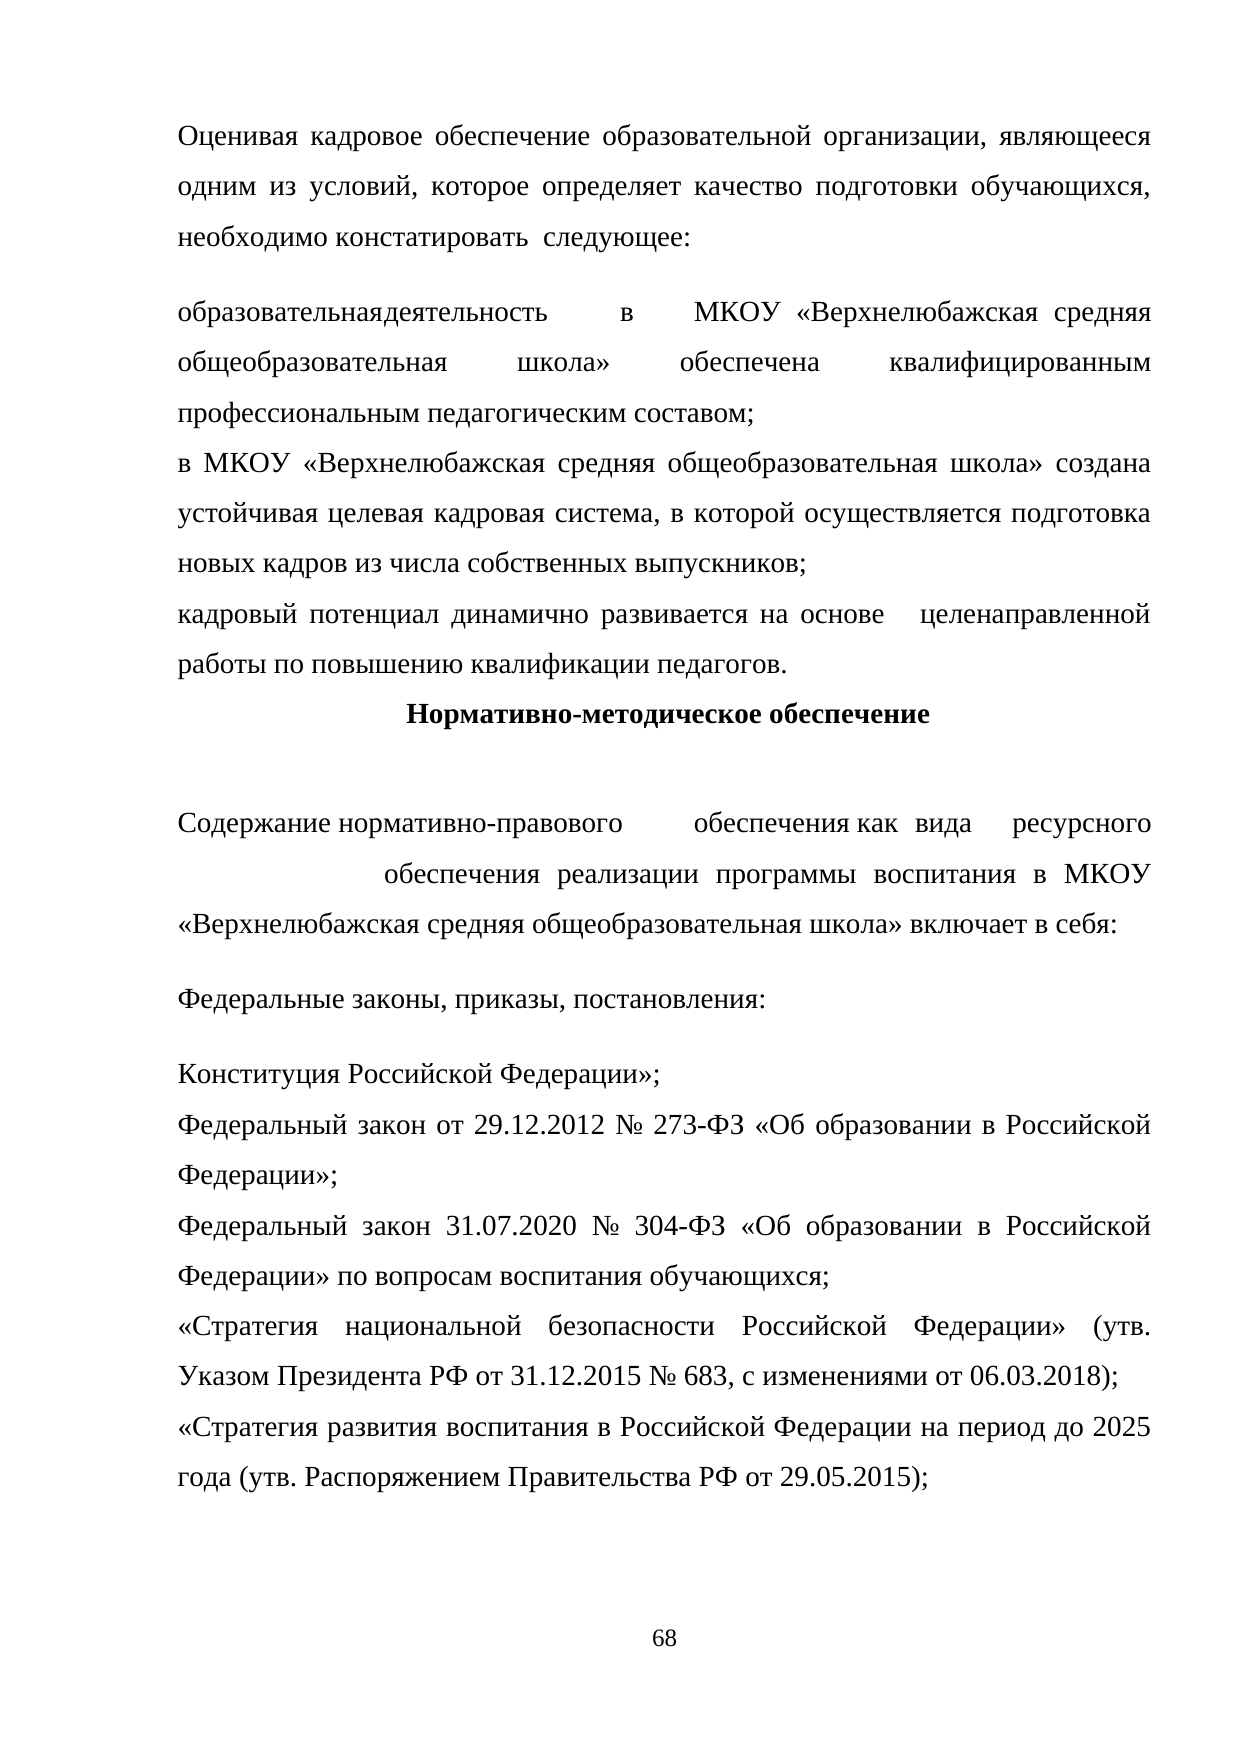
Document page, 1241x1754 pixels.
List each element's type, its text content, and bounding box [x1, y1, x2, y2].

list «Стратегия развития воспитания в Российской Федерации на период до 2025 года (утв. Распоряжением Правительства РФ от 29.05.2015); [177, 1409, 1152, 1493]
list кадровый потенциал динамично развивается на основе целенаправленной работы по повышению квалификации педагогов. [177, 596, 1152, 680]
list в МКОУ «Верхнелюбажская средняя общеобразовательная школа» создана устойчивая целевая кадровая система, в которой осуществляется подготовка новых кадров из числа собственных выпускников; [177, 445, 1152, 579]
list Федеральный закон от 29.12.2012 № 273-ФЗ «Об образовании в Российской Федерации»; [177, 1107, 1152, 1191]
text Оценивая кадровое обеспечение образовательной организации, являющееся одним из условий, которое определяет качество подготовки обучающихся, необходимо констатировать следующее: [177, 118, 1152, 252]
list Нормативно-методическое обеспечение [177, 697, 1152, 730]
text Федеральные законы, приказы, постановления: [177, 981, 1152, 1015]
list Федеральный закон 31.07.2020 № 304-ФЗ «Об образовании в Российской Федерации» по вопросам воспитания обучающихся; [177, 1208, 1152, 1291]
text Содержание нормативно-правового обеспечения как вида ресурсного обеспечения реализации программы воспитания в МКОУ «Верхнелюбажская средняя общеобразовательная школа» включает в себя: [177, 805, 1152, 939]
list образовательная деятельность в МКОУ «Верхнелюбажская средняя общеобразовательная школа» обеспечена квалифицированным профессиональным педагогическим составом; [177, 294, 1152, 428]
list Конституция Российской Федерации»; [177, 1057, 1152, 1090]
list «Стратегия национальной безопасности Российской Федерации» (утв. Указом Президента РФ от 31.12.2015 № 683, с изменениями от 06.03.2018); [177, 1308, 1152, 1392]
